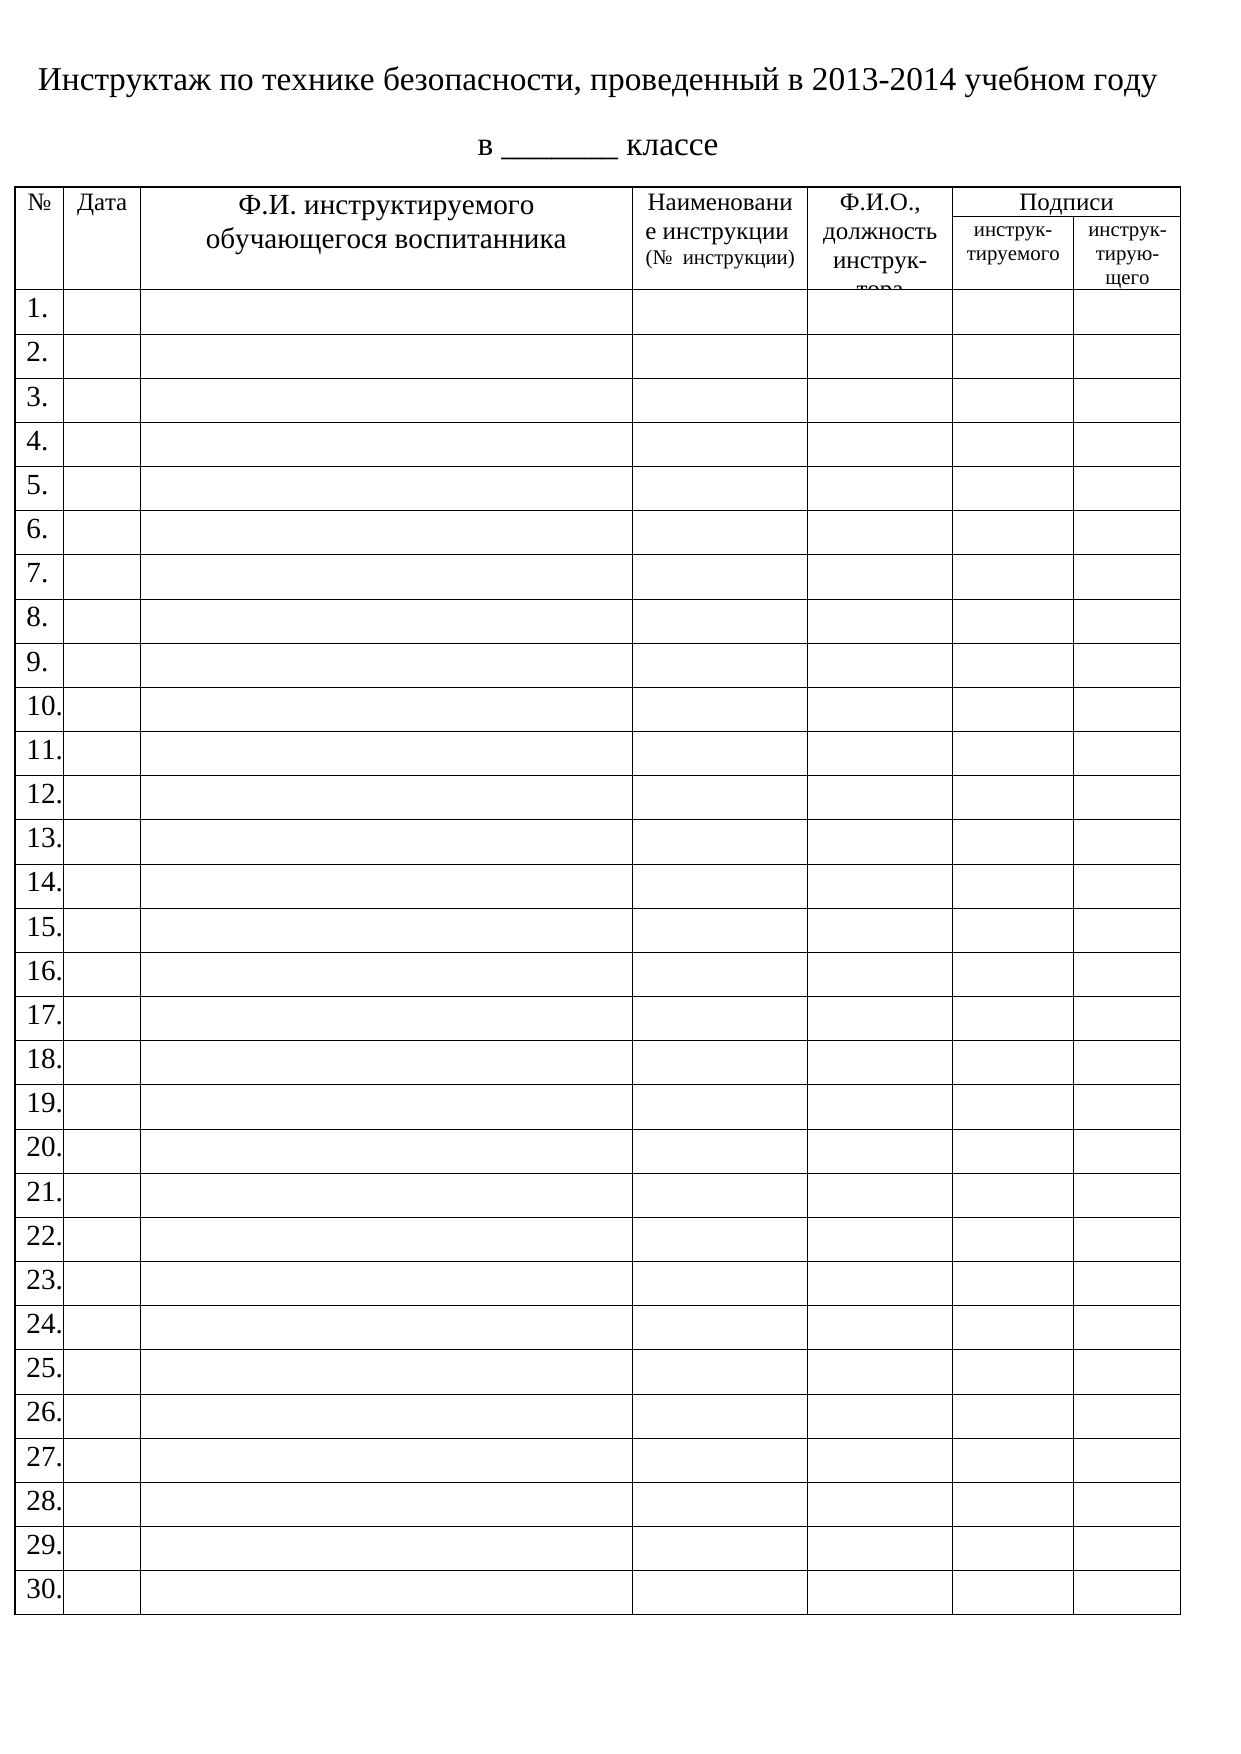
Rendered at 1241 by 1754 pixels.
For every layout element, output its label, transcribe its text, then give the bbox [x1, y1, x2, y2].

table_cell [953, 423, 1073, 466]
table_cell [141, 290, 632, 333]
table_cell [16, 953, 63, 996]
table_cell [808, 335, 952, 378]
table_cell [16, 1174, 63, 1217]
table_cell [808, 1483, 952, 1526]
table_cell [633, 1395, 807, 1438]
table_cell [16, 1527, 63, 1570]
table_cell [953, 865, 1073, 908]
table_cell [808, 1306, 952, 1349]
table_cell [808, 555, 952, 598]
table_cell [141, 1483, 632, 1526]
table_cell [16, 1085, 63, 1128]
table_cell [16, 555, 63, 598]
table_cell [141, 688, 632, 731]
table_cell [64, 1130, 140, 1173]
table_cell [808, 1439, 952, 1482]
table_cell [16, 1483, 63, 1526]
table_cell [808, 1350, 952, 1393]
table_cell [16, 732, 63, 775]
table_cell [141, 1350, 632, 1393]
table_cell [633, 1218, 807, 1261]
table_cell [633, 1571, 807, 1614]
table_cell [16, 600, 63, 643]
table_cell [808, 688, 952, 731]
table_cell [141, 1130, 632, 1173]
table_cell [953, 1483, 1073, 1526]
table_cell [1074, 1350, 1180, 1393]
table_cell [16, 644, 63, 687]
table_cell [64, 1439, 140, 1482]
table_cell [808, 776, 952, 819]
table_cell [808, 1571, 952, 1614]
table_cell [64, 688, 140, 731]
table_cell [808, 1218, 952, 1261]
table_cell [808, 953, 952, 996]
table_cell [16, 290, 63, 333]
table_cell [141, 555, 632, 598]
table_cell [64, 600, 140, 643]
table_cell [64, 1306, 140, 1349]
table_cell [64, 423, 140, 466]
table_cell [953, 909, 1073, 952]
table_cell Дата [64, 188, 140, 289]
table_cell [64, 732, 140, 775]
table_cell [64, 555, 140, 598]
table_cell [64, 820, 140, 863]
table_cell [141, 467, 632, 510]
table_cell Наименование инструкции (№ инструкции) [633, 188, 807, 289]
table_cell [953, 1571, 1073, 1614]
table_cell инструк-тируемого [953, 217, 1073, 289]
table_cell [808, 467, 952, 510]
table_cell [141, 1085, 632, 1128]
table_cell [1074, 1306, 1180, 1349]
table_cell [808, 997, 952, 1040]
table_cell [64, 467, 140, 510]
table_cell [633, 997, 807, 1040]
table_cell [953, 776, 1073, 819]
table_cell [808, 423, 952, 466]
table_cell [64, 1483, 140, 1526]
table_cell [16, 909, 63, 952]
table_cell [16, 776, 63, 819]
table_cell [808, 1527, 952, 1570]
table_cell [633, 644, 807, 687]
table_cell [141, 1306, 632, 1349]
table_cell [64, 1085, 140, 1128]
table_cell Ф.И.О., должность инструк-тора [808, 188, 952, 289]
table_cell [141, 423, 632, 466]
table_cell [633, 1085, 807, 1128]
table_cell [953, 379, 1073, 422]
table_header Инструктаж по технике безопасности, проведенный в 2013-2014 учебном году в _______ классе [15, 59, 1181, 186]
table_cell [633, 555, 807, 598]
table_cell [953, 1527, 1073, 1570]
table_cell [64, 1041, 140, 1084]
table_cell [1074, 688, 1180, 731]
table_cell [16, 1350, 63, 1393]
table_cell [1074, 511, 1180, 554]
table_cell [1074, 335, 1180, 378]
table_cell [808, 1395, 952, 1438]
table_cell [16, 1395, 63, 1438]
table_cell [953, 1395, 1073, 1438]
table_cell [1074, 1571, 1180, 1614]
table_cell [633, 865, 807, 908]
table_cell [16, 820, 63, 863]
table_cell [633, 1174, 807, 1217]
table_cell [141, 644, 632, 687]
table_cell [141, 511, 632, 554]
table_cell [633, 776, 807, 819]
table_cell [1074, 1262, 1180, 1305]
table_cell [953, 511, 1073, 554]
table_cell инструк-тирую- щего [1074, 217, 1180, 289]
table_cell [953, 1262, 1073, 1305]
table_cell [141, 379, 632, 422]
table_cell [16, 467, 63, 510]
table_cell [1074, 379, 1180, 422]
table_cell [1074, 1130, 1180, 1173]
table_cell [1074, 909, 1180, 952]
table_cell [141, 600, 632, 643]
table_cell [64, 1350, 140, 1393]
table_cell [633, 1527, 807, 1570]
table_cell [64, 776, 140, 819]
table_cell [64, 644, 140, 687]
table_cell [1074, 1395, 1180, 1438]
table_cell [953, 335, 1073, 378]
table_cell [16, 1041, 63, 1084]
table_cell [64, 1395, 140, 1438]
table_cell [1074, 1439, 1180, 1482]
table_cell [808, 511, 952, 554]
table_cell [16, 511, 63, 554]
table_cell [953, 1130, 1073, 1173]
table_cell [16, 688, 63, 731]
table_cell [953, 820, 1073, 863]
table_cell [1074, 467, 1180, 510]
table_cell [16, 1439, 63, 1482]
table_cell [16, 423, 63, 466]
table_cell [633, 820, 807, 863]
table_cell [1074, 423, 1180, 466]
table_cell [64, 953, 140, 996]
table_cell [1074, 1174, 1180, 1217]
table_cell [16, 1218, 63, 1261]
table_cell [808, 290, 952, 333]
table_cell [141, 732, 632, 775]
table_cell [16, 1306, 63, 1349]
table_cell [808, 909, 952, 952]
table_cell [808, 1085, 952, 1128]
table_cell [953, 600, 1073, 643]
table_cell [633, 290, 807, 333]
table_cell [633, 1130, 807, 1173]
table_cell [64, 1218, 140, 1261]
table_cell [16, 1571, 63, 1614]
table_cell [141, 997, 632, 1040]
table_cell [141, 1571, 632, 1614]
table_cell [1074, 290, 1180, 333]
table_cell [141, 865, 632, 908]
table_cell [953, 1174, 1073, 1217]
table_cell [953, 555, 1073, 598]
table_cell [1074, 997, 1180, 1040]
table_cell [64, 290, 140, 333]
table_cell [1074, 600, 1180, 643]
table_cell [64, 1262, 140, 1305]
table_cell [953, 953, 1073, 996]
table_cell [141, 1218, 632, 1261]
table_cell [633, 732, 807, 775]
table_cell [808, 1130, 952, 1173]
table_cell [1074, 953, 1180, 996]
table_cell [633, 379, 807, 422]
table_cell [953, 467, 1073, 510]
table_cell [808, 600, 952, 643]
table_cell [64, 1571, 140, 1614]
table_cell № [16, 188, 63, 289]
table_cell [808, 1041, 952, 1084]
table_cell [141, 1041, 632, 1084]
table_cell [808, 865, 952, 908]
table_cell [141, 953, 632, 996]
table_cell [64, 909, 140, 952]
table_cell [1074, 555, 1180, 598]
table_cell [1074, 776, 1180, 819]
table_cell [633, 688, 807, 731]
table_cell [16, 865, 63, 908]
table_cell [633, 1439, 807, 1482]
table_cell Ф.И. инструктируемого обучающегося воспитанника [141, 188, 632, 289]
table_cell [1074, 1218, 1180, 1261]
table_cell [64, 1174, 140, 1217]
table_cell [141, 1262, 632, 1305]
table_cell [16, 1130, 63, 1173]
table_cell [808, 820, 952, 863]
table_cell [64, 865, 140, 908]
table_cell Подписи [953, 188, 1180, 216]
table_cell [633, 1350, 807, 1393]
table_cell [953, 1218, 1073, 1261]
table_cell [16, 997, 63, 1040]
table_cell [141, 909, 632, 952]
table_cell [1074, 865, 1180, 908]
table_cell [953, 732, 1073, 775]
table_cell [953, 688, 1073, 731]
table_cell [633, 423, 807, 466]
table_cell [1074, 732, 1180, 775]
table_cell [633, 1262, 807, 1305]
table_cell [633, 1483, 807, 1526]
table_cell [633, 1041, 807, 1084]
table_cell [808, 732, 952, 775]
table_cell [808, 379, 952, 422]
table_cell [16, 335, 63, 378]
table_cell [141, 1527, 632, 1570]
table_cell [64, 1527, 140, 1570]
table_cell [141, 1174, 632, 1217]
table_cell [953, 997, 1073, 1040]
table_cell [953, 1439, 1073, 1482]
table_cell [633, 909, 807, 952]
table_cell [953, 1306, 1073, 1349]
table_cell [64, 997, 140, 1040]
table_cell [633, 467, 807, 510]
table_cell [1074, 1483, 1180, 1526]
table_cell [141, 776, 632, 819]
table_cell [808, 1174, 952, 1217]
table_cell [64, 379, 140, 422]
table_cell [64, 511, 140, 554]
table_cell [953, 1350, 1073, 1393]
table_cell [953, 1041, 1073, 1084]
table_cell [16, 1262, 63, 1305]
table_cell [141, 1395, 632, 1438]
table_cell [141, 335, 632, 378]
table_cell [141, 1439, 632, 1482]
table_cell [64, 335, 140, 378]
table_cell [1074, 1041, 1180, 1084]
table_cell [633, 1306, 807, 1349]
table_cell [141, 820, 632, 863]
table_cell [808, 1262, 952, 1305]
table_cell [16, 379, 63, 422]
table_cell [1074, 644, 1180, 687]
table_cell [633, 511, 807, 554]
table_cell [953, 290, 1073, 333]
table_cell [1074, 1527, 1180, 1570]
table_cell [953, 644, 1073, 687]
table_cell [633, 953, 807, 996]
table_cell [953, 1085, 1073, 1128]
table_cell [1074, 1085, 1180, 1128]
table_cell [633, 600, 807, 643]
table_cell [633, 335, 807, 378]
table_cell [808, 644, 952, 687]
table_cell [1074, 820, 1180, 863]
